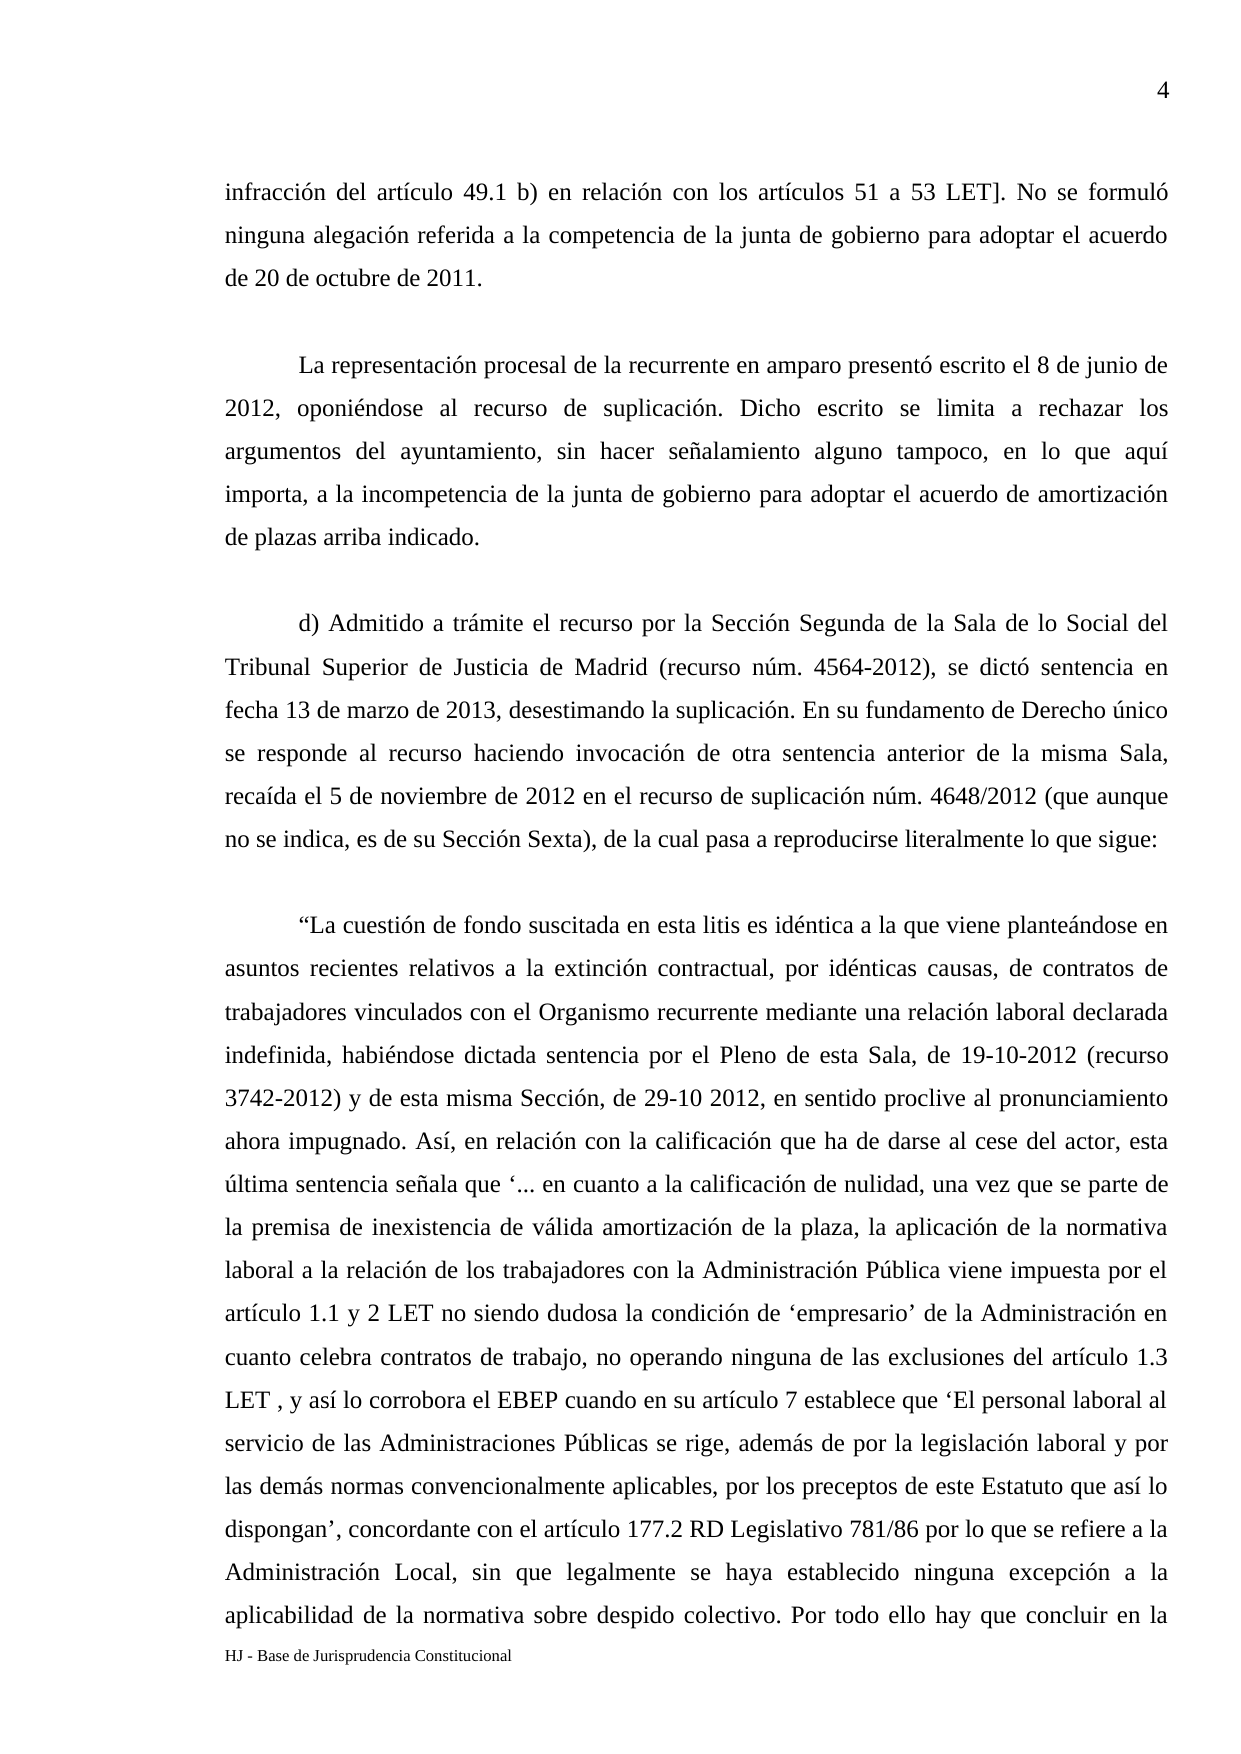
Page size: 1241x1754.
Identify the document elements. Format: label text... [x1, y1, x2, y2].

text La representación procesal de la recurrente en amparo presentó escrito el 8 de junio de 2012, oponiéndose al recurso de suplicación. Dicho escrito se limita a rechazar los argumentos del ayuntamiento, sin hacer señalamiento alguno tampoco, en lo que aquí importa, a la incompetencia de la junta de gobierno para adoptar el acuerdo de amortización de plazas arriba indicado. [224, 350, 1169, 551]
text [224, 910, 1169, 1629]
text d) Admitido a trámite el recurso por la Sección Segunda de la Sala de lo Social del Tribunal Superior de Justicia de Madrid (recurso núm. 4564-2012), se dictó sentencia en fecha 13 de marzo de 2013, desestimando la suplicación. En su fundamento de Derecho único se responde al recurso haciendo invocación de otra sentencia anterior de la misma Sala, recaída el 5 de noviembre de 2012 en el recurso de suplicación núm. 4648/2012 (que aunque no se indica, es de su Sección Sexta), de la cual pasa a reproducirse literalmente lo que sigue: [224, 608, 1169, 853]
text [224, 177, 1169, 292]
